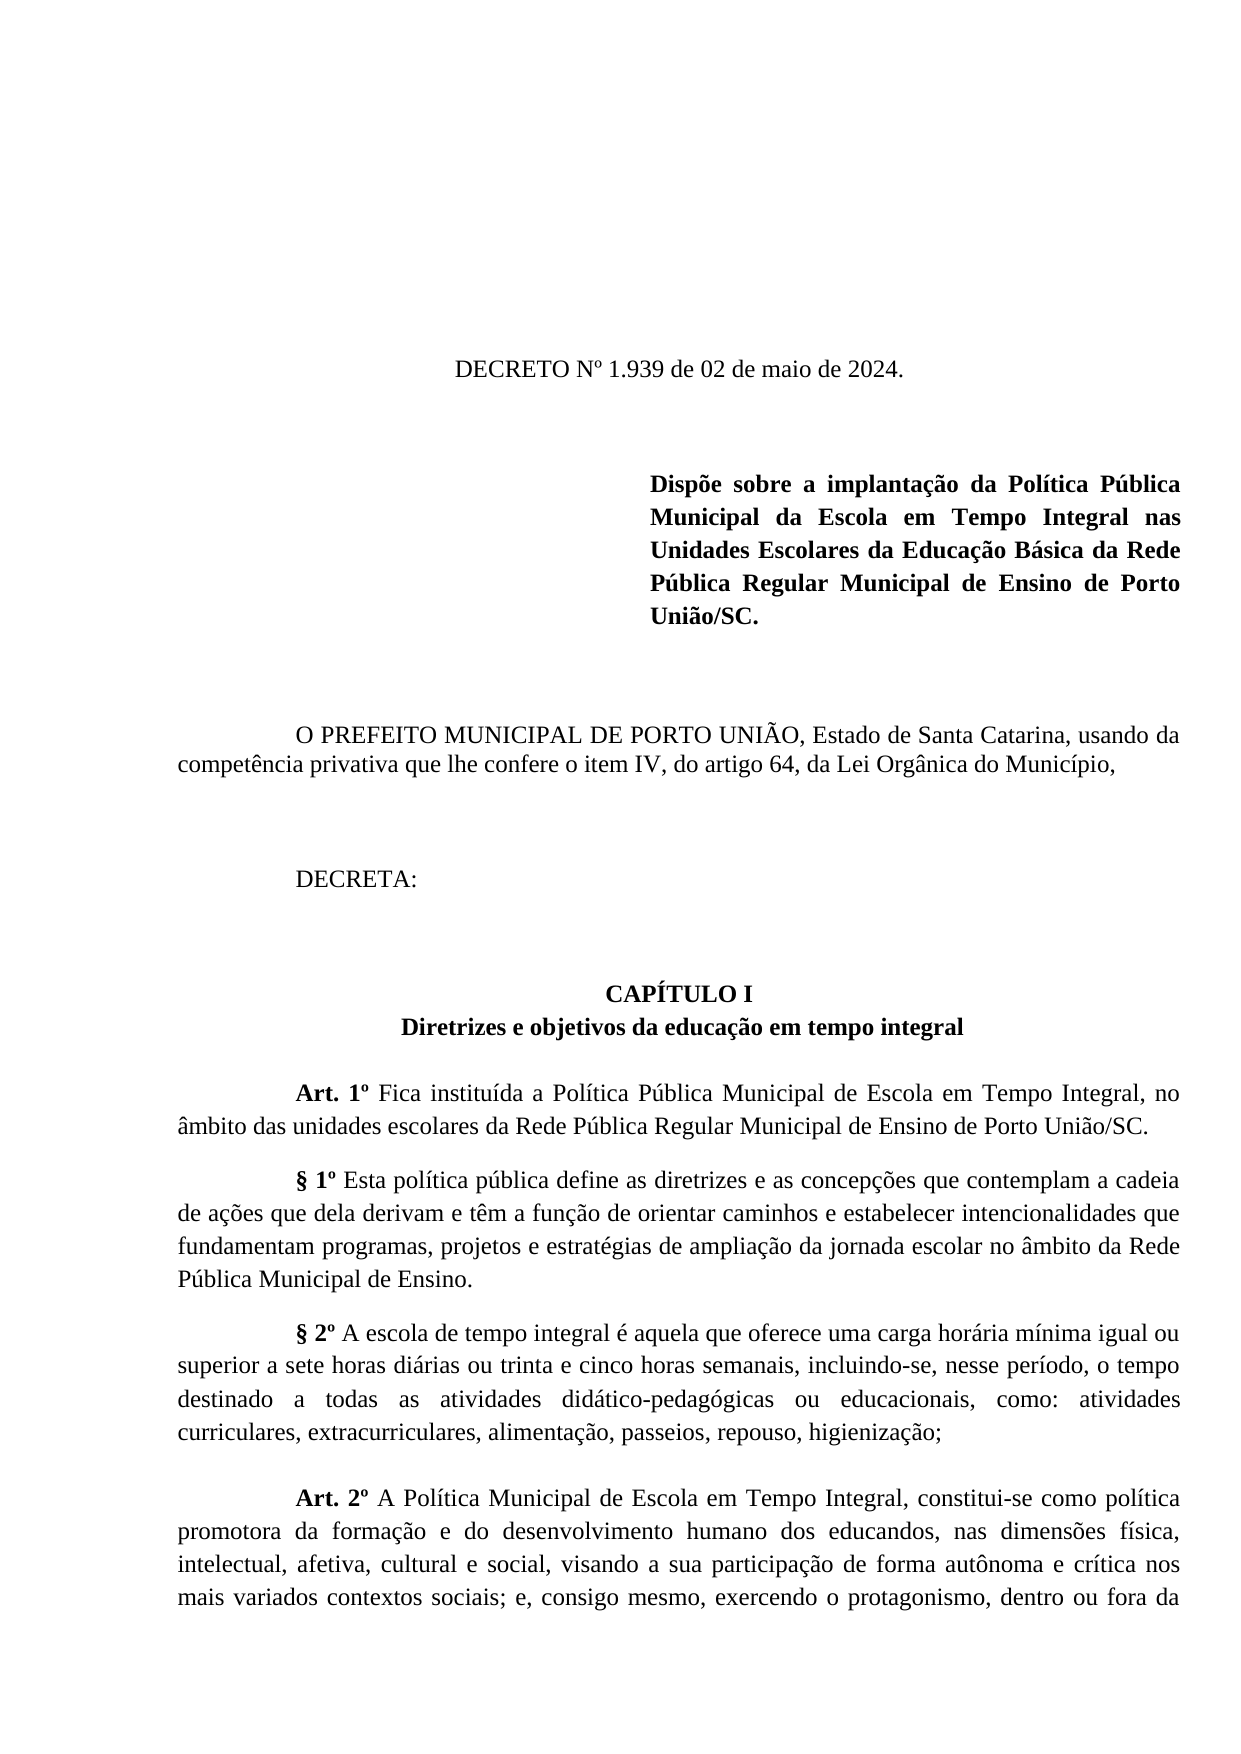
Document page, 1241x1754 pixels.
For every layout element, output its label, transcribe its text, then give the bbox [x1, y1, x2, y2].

text DECRETA: [177, 864, 1181, 892]
text § 2º A escola de tempo integral é aquela que oferece uma carga horária mínima igual ou superior a sete horas diárias ou trinta e cinco horas semanais, incluindo-se, nesse período, o tempo destinado a todas as atividades didático-pedagógicas ou educacionais, como: atividades curriculares, extracurriculares, alimentação, passeios, repouso, higienização; [177, 1318, 1181, 1445]
text Art. 1º Fica instituída a Política Pública Municipal de Escola em Tempo Integral, no âmbito das unidades escolares da Rede Pública Regular Municipal de Ensino de Porto União/SC. [177, 1078, 1181, 1139]
text DECRETO Nº 1.939 de 02 de maio de 2024. [177, 354, 1181, 411]
text CAPÍTULO I [177, 979, 1181, 1007]
text Diretrizes e objetivos da educação em tempo integral [177, 1012, 1181, 1041]
text Dispõe sobre a implantação da Política Pública Municipal da Escola em Tempo Integral nas Unidades Escolares da Educação Básica da Rede Pública Regular Municipal de Ensino de Porto União/SC. [650, 469, 1181, 629]
text § 1º Esta política pública define as diretrizes e as concepções que contemplam a cadeia de ações que dela derivam e têm a função de orientar caminhos e estabelecer intencionalidades que fundamentam programas, projetos e estratégias de ampliação da jornada escolar no âmbito da Rede Pública Municipal de Ensino. [177, 1165, 1181, 1292]
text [177, 1483, 1181, 1611]
text O PREFEITO MUNICIPAL DE PORTO UNIÃO, Estado de Santa Catarina, usando da competência privativa que lhe confere o item IV, do artigo 64, da Lei Orgânica do Município, [177, 720, 1181, 777]
